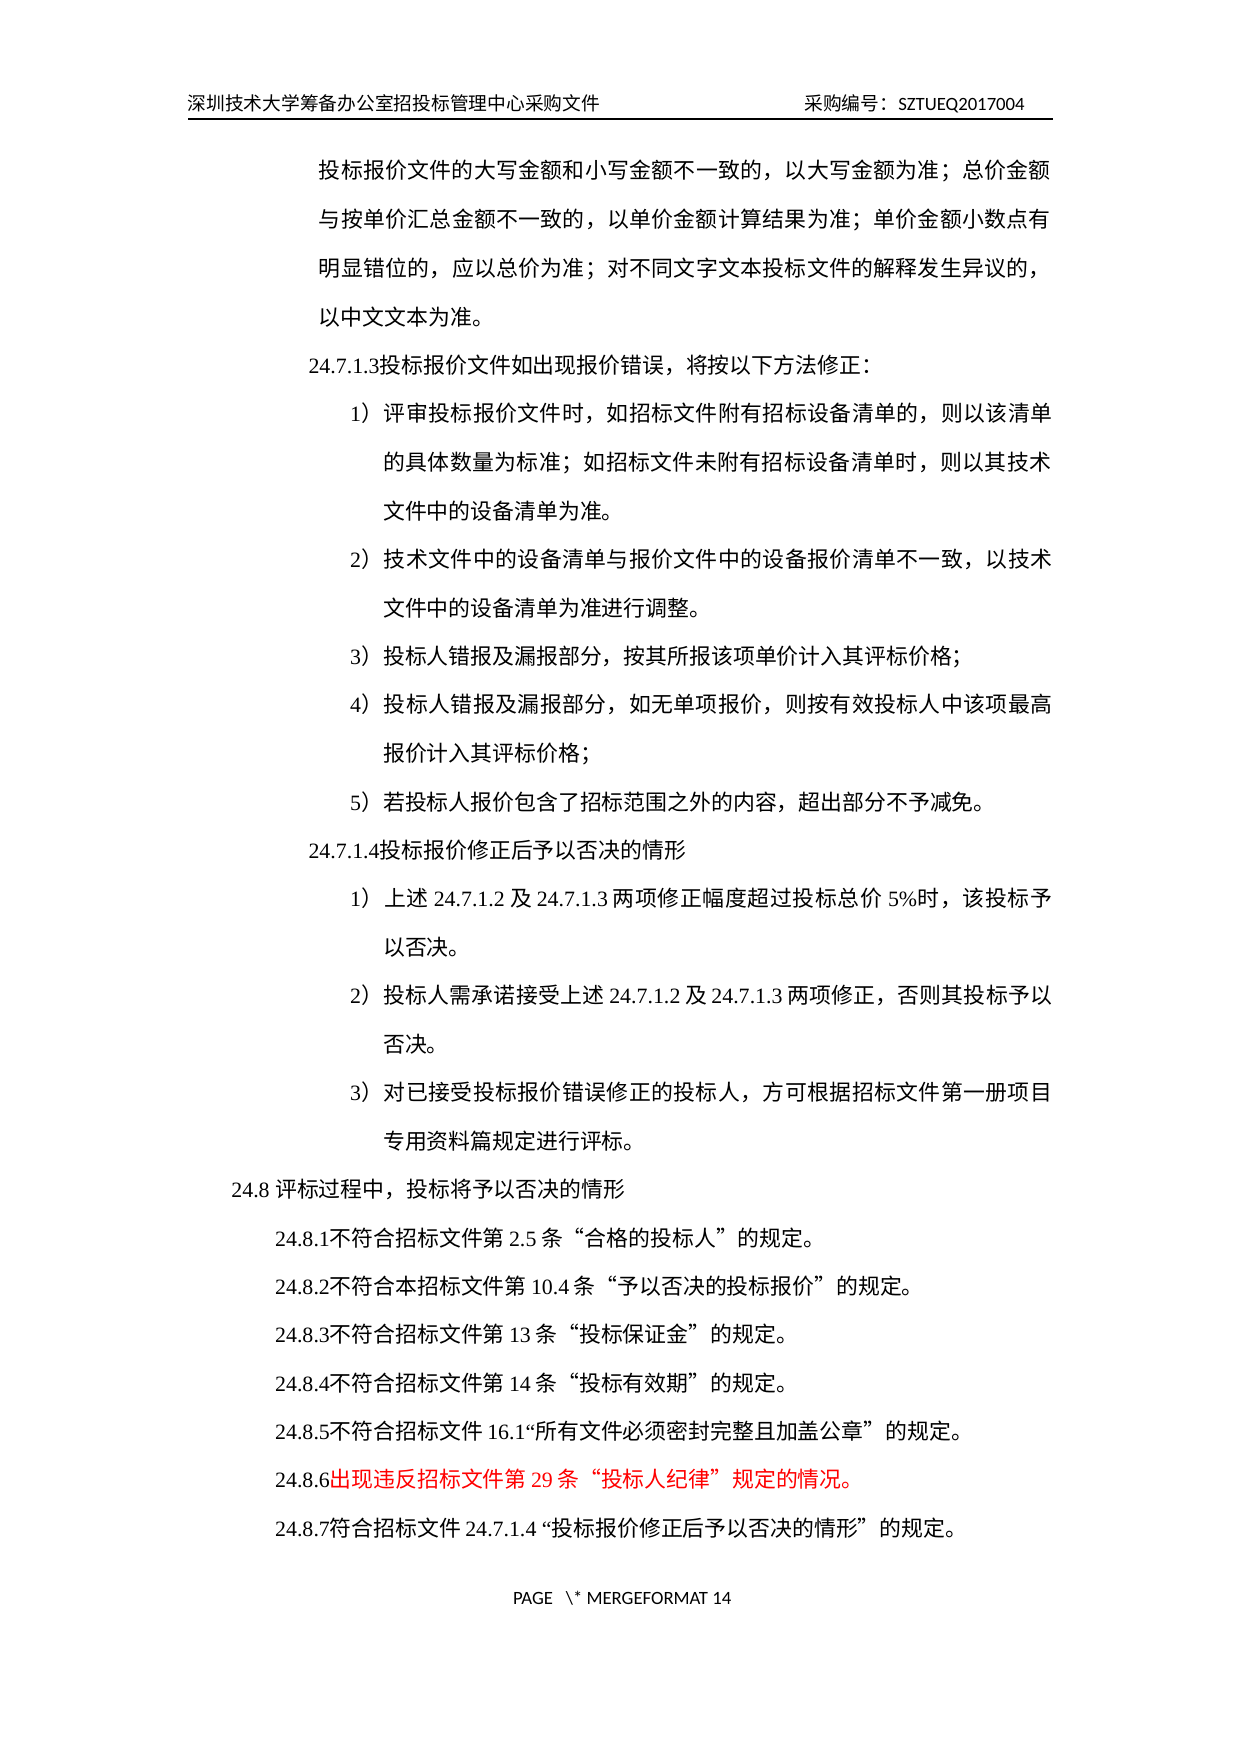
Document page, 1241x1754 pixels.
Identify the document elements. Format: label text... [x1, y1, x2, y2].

text 投标报价文件的大写金额和小写金额不一致的，以大写金额为准；总价金额与按单价汇总金额不一致的，以单价金额计算结果为准；单价金额小数点有明显错位的，应以总价为准；对不同文字文本投标文件的解释发生异议的，以中文文本为准。 [319, 153, 1053, 332]
text 3）对已接受投标报价错误修正的投标人，方可根据招标文件第一册项目专用资料篇规定进行评标。 [350, 1075, 1053, 1156]
list 不符合招标文件16.1“所有文件必须密封完整且加盖公章”的规定。 [275, 1414, 1053, 1446]
list 不符合招标文件第13条“投标保证金”的规定。 [275, 1317, 1053, 1349]
list 不符合本招标文件第10.4条“予以否决的投标报价”的规定。 [275, 1269, 1053, 1301]
list 不符合招标文件第2.5条“合格的投标人”的规定。 [275, 1220, 1053, 1253]
text 5）若投标人报价包含了招标范围之外的内容，超出部分不予减免。 [350, 784, 1053, 817]
text 1）评审投标报价文件时，如招标文件附有招标设备清单的，则以该清单的具体数量为标准；如招标文件未附有招标设备清单时，则以其技术文件中的设备清单为准。 [350, 396, 1053, 526]
list 评标过程中，投标将予以否决的情形 [231, 1172, 1053, 1204]
list 符合招标文件24.7.1.4 “投标报价修正后予以否决的情形”的规定。 [275, 1510, 1053, 1543]
text 2）技术文件中的设备清单与报价文件中的设备报价清单不一致，以技术文件中的设备清单为准进行调整。 [350, 542, 1053, 623]
text 3）投标人错报及漏报部分，按其所报该项单价计入其评标价格； [350, 639, 1053, 671]
list 不符合招标文件第14条“投标有效期”的规定。 [275, 1365, 1053, 1398]
text 2）投标人需承诺接受上述24.7.1.2及24.7.1.3两项修正，否则其投标予以否决。 [350, 978, 1053, 1059]
text 4）投标人错报及漏报部分，如无单项报价，则按有效投标人中该项最高报价计入其评标价格； [350, 687, 1053, 768]
list 投标报价修正后予以否决的情形 [379, 832, 1053, 865]
list 投标报价文件如出现报价错误，将按以下方法修正： [379, 347, 1053, 380]
list 出现违反招标文件第29条“投标人纪律”规定的情况。 [275, 1462, 1053, 1494]
text 1）上述24.7.1.2及24.7.1.3两项修正幅度超过投标总价5%时，该投标予以否决。 [350, 881, 1053, 962]
